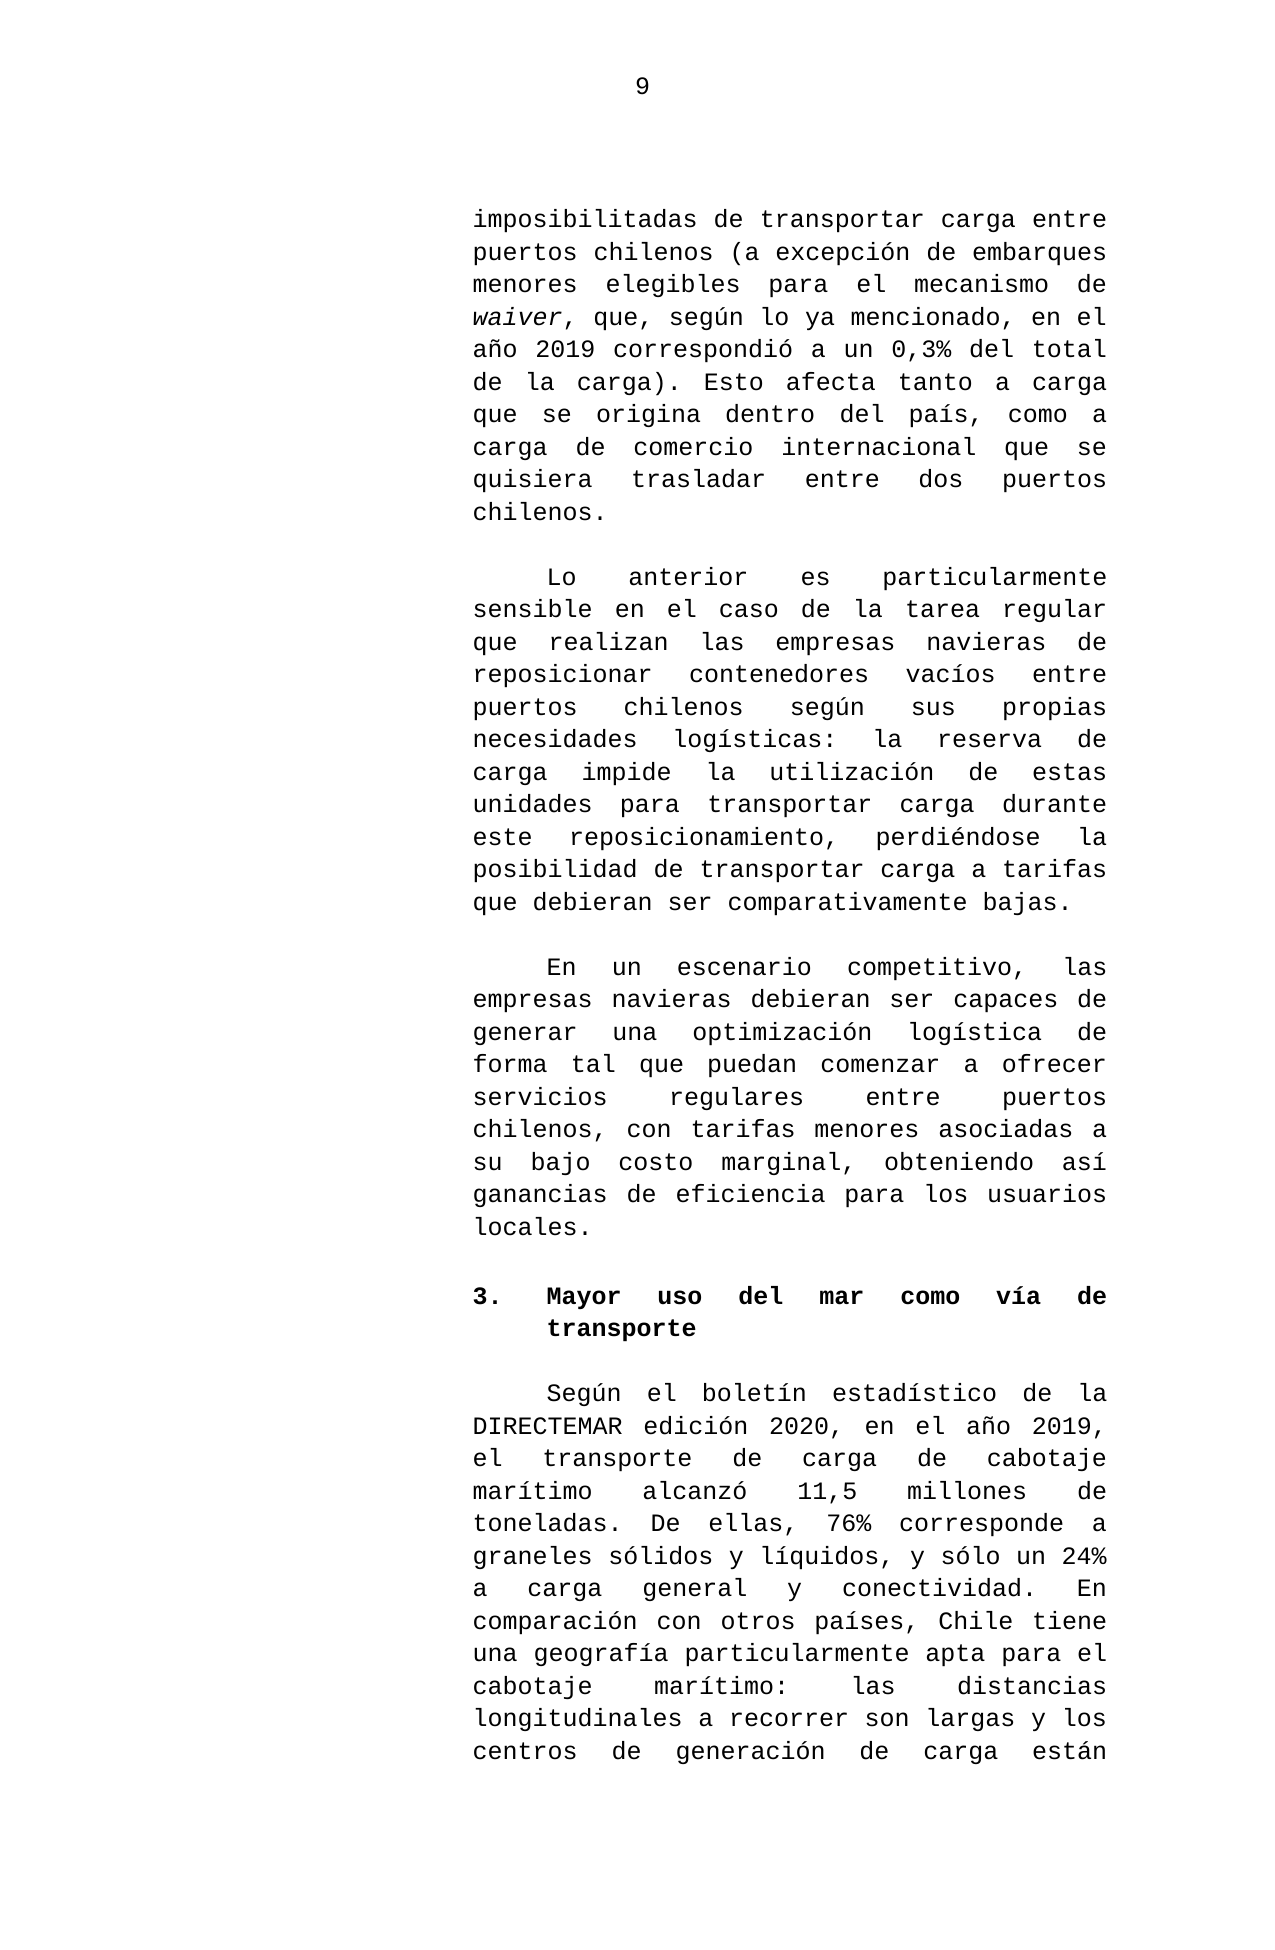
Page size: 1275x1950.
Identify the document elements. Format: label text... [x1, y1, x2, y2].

text Lo anterior es particularmente sensible en el caso de la tarea regular que realizan las empresas navieras de reposicionar contenedores vacíos entre puertos chilenos según sus propias necesidades logísticas: la reserva de carga impide la utilización de estas unidades para transportar carga durante este reposicionamiento, perdiéndose la posibilidad de transportar carga a tarifas que debieran ser comparativamente bajas. [472, 564, 1107, 918]
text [472, 207, 1107, 528]
text En un escenario competitivo, las empresas navieras debieran ser capaces de generar una optimización logística de forma tal que puedan comenzar a ofrecer servicios regulares entre puertos chilenos, con tarifas menores asociadas a su bajo costo marginal, obteniendo así ganancias de eficiencia para los usuarios locales. [472, 954, 1107, 1243]
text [472, 1381, 1107, 1767]
subtitle Mayor uso del mar como vía de transporte [472, 1283, 1107, 1344]
